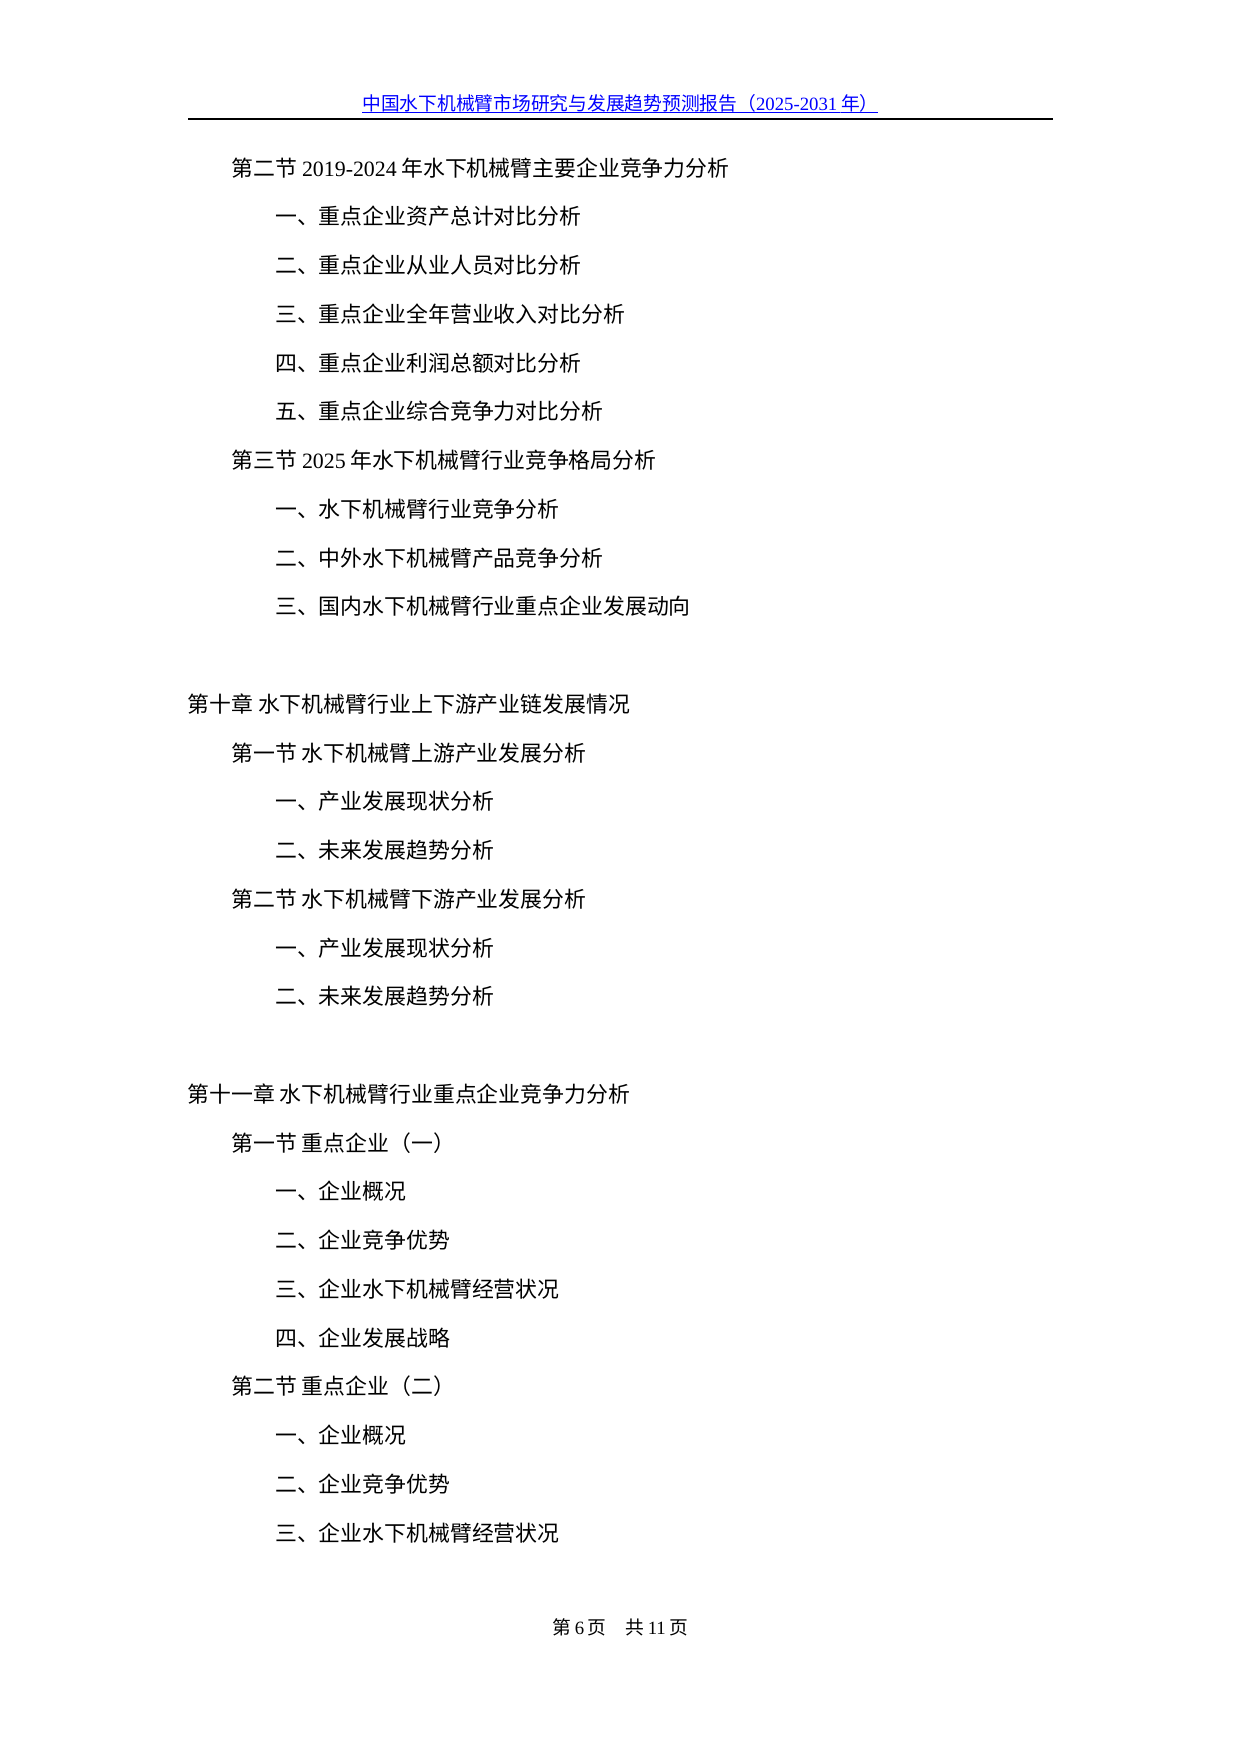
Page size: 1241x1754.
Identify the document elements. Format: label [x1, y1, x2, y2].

text [187, 150, 1053, 1548]
